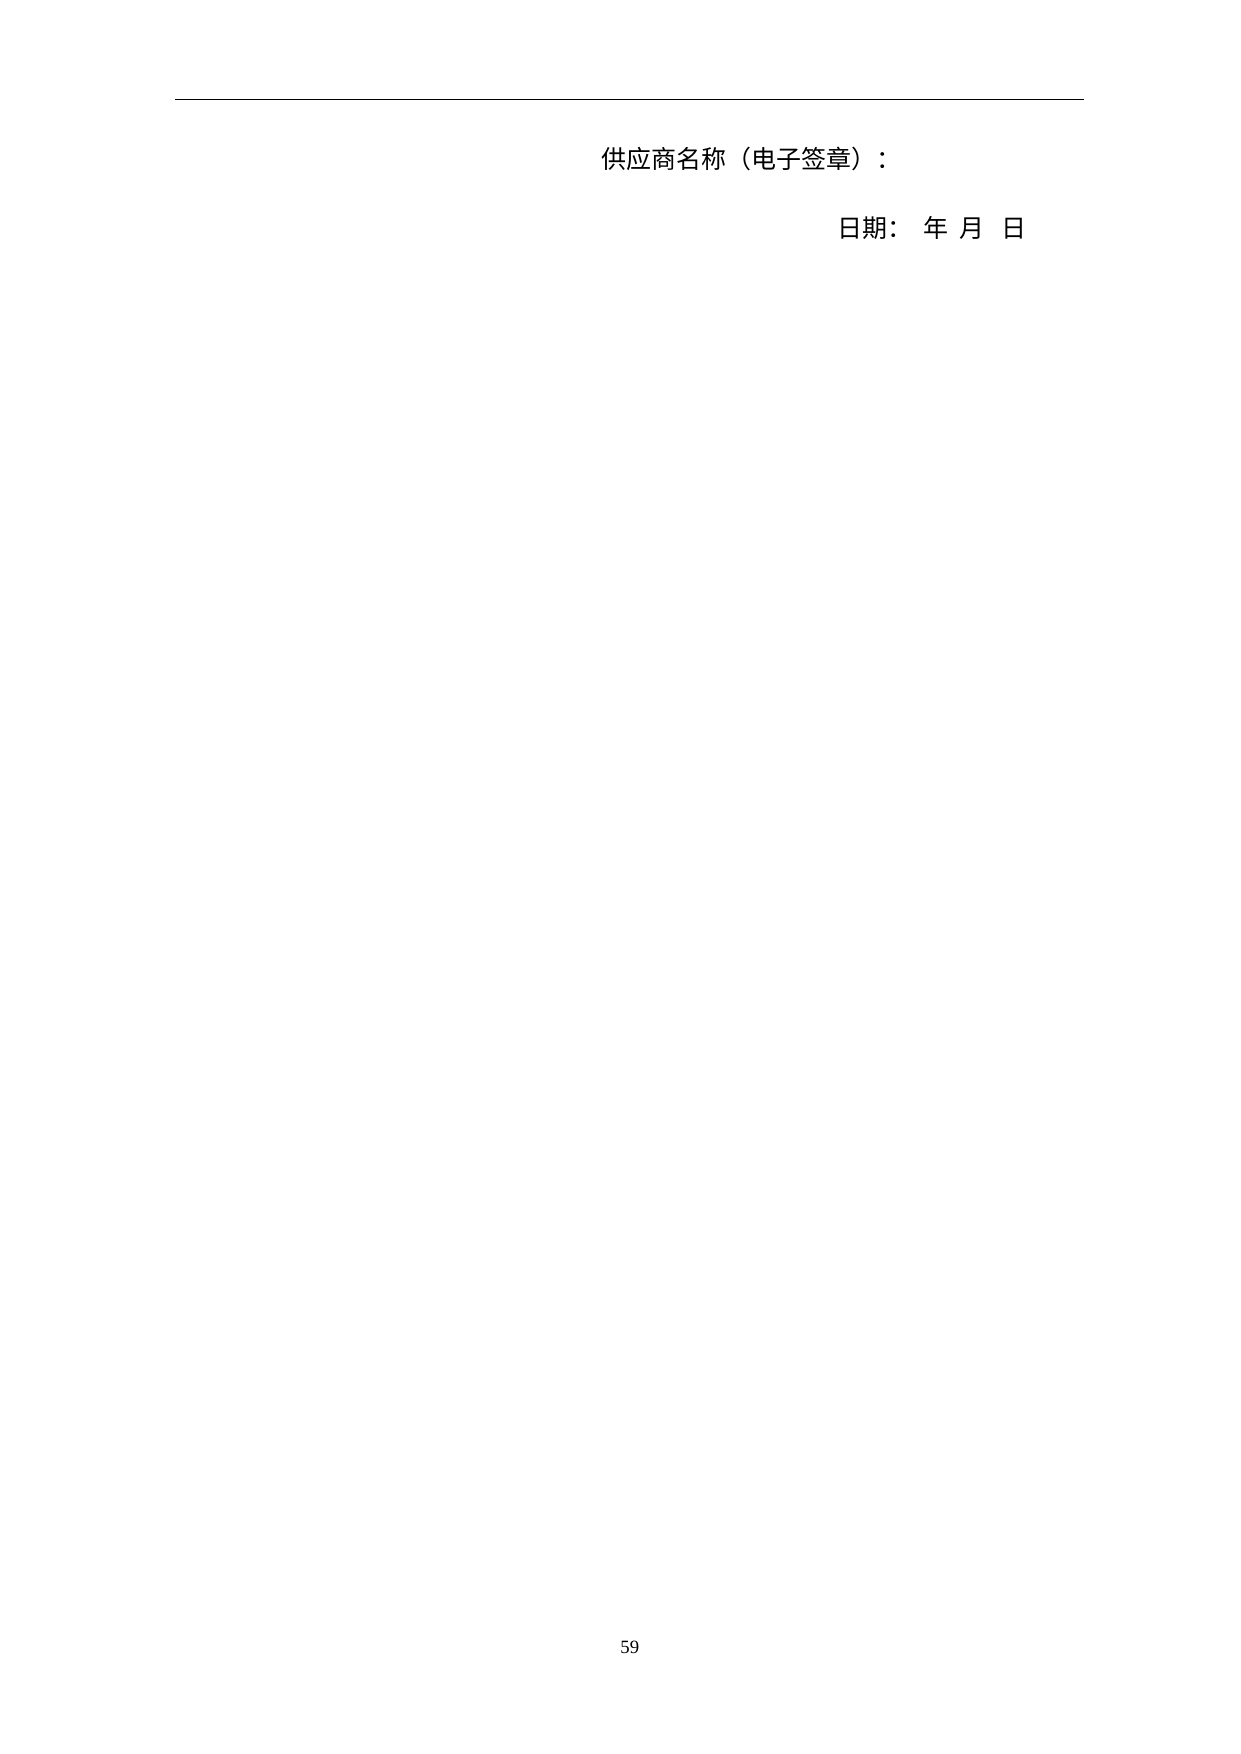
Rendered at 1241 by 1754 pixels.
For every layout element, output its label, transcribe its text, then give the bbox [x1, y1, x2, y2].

text 日期： 年 月 日 二、法定代表人身份证明及法定代表人有效身份证正反面复印件 [200, 194, 1084, 248]
text 供应商名称（电子签章）： [602, 139, 1084, 176]
